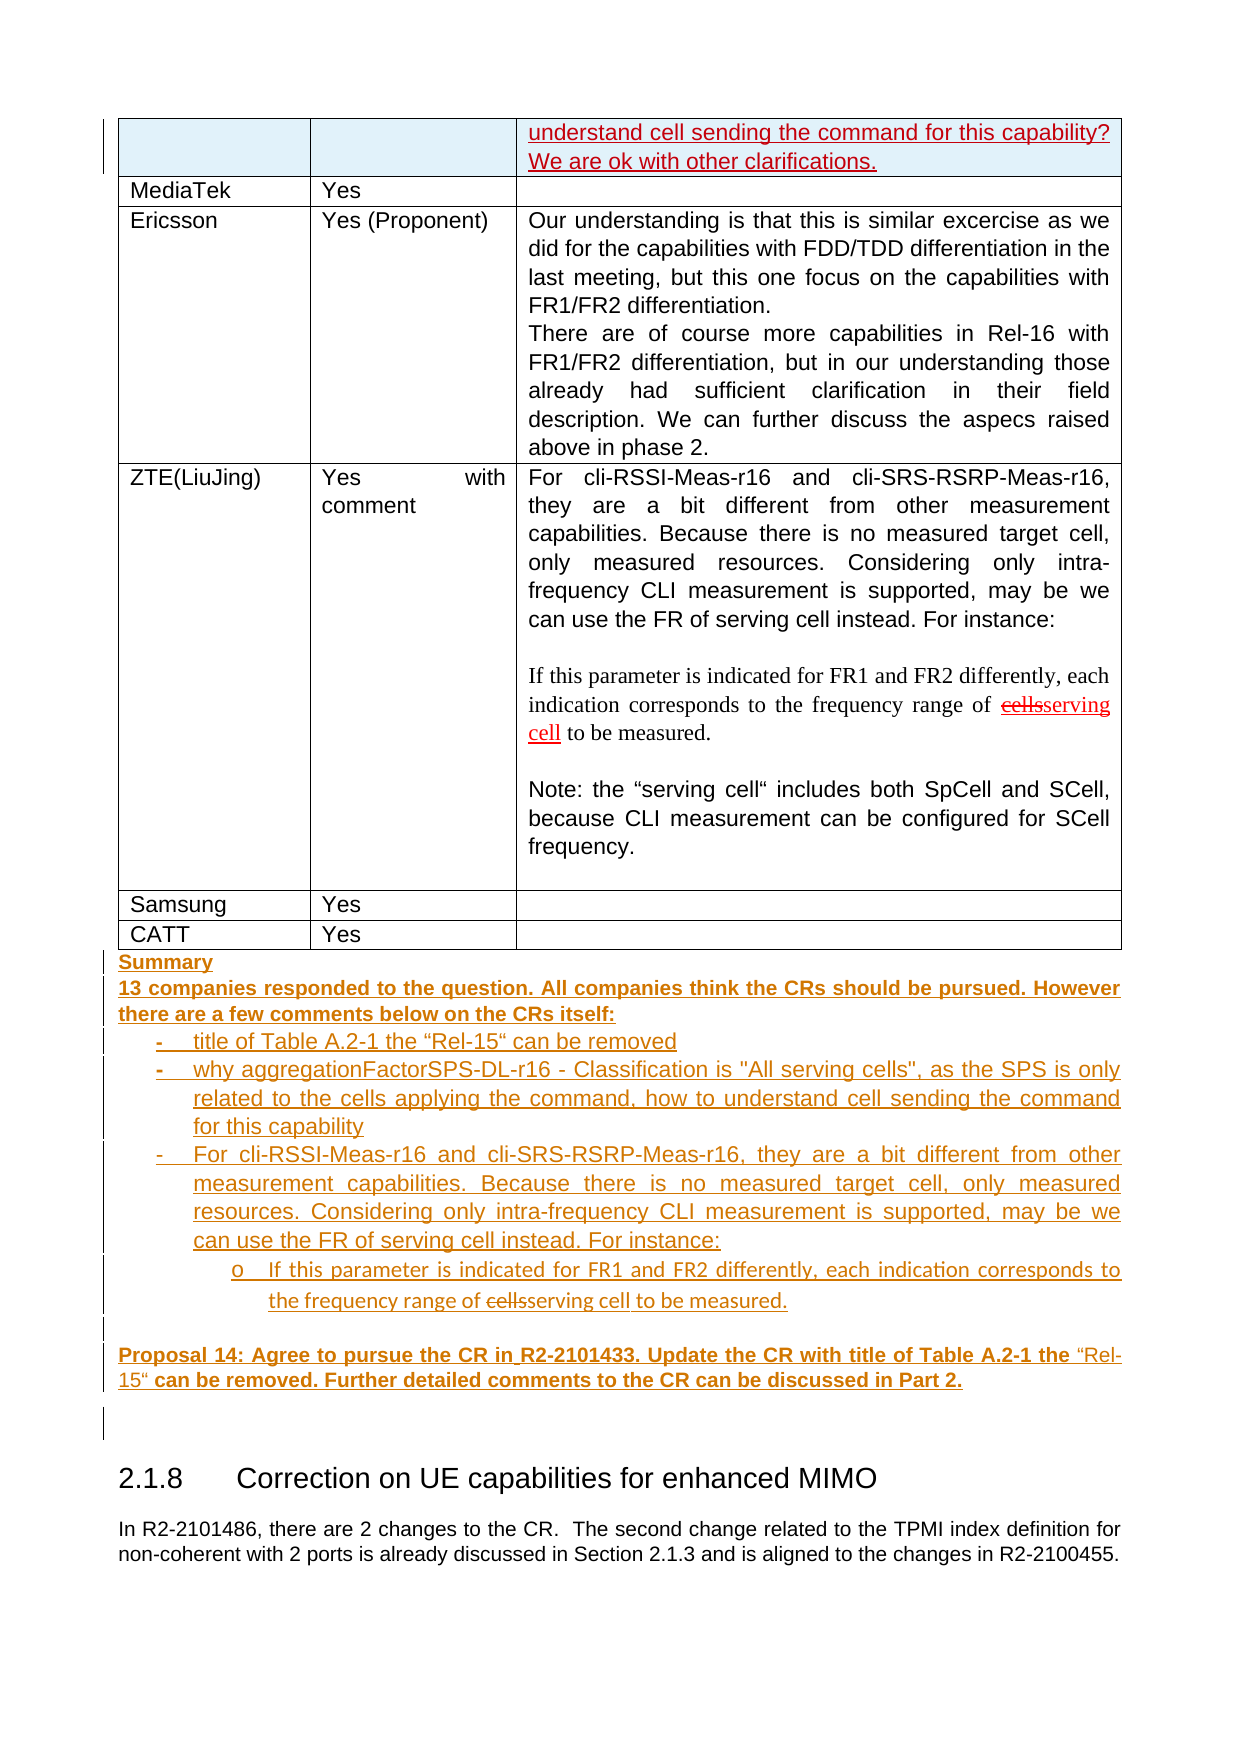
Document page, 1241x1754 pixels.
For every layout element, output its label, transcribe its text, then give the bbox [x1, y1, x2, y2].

table_cell Yes (Proponent) [311, 207, 516, 462]
table_cell MediaTek [119, 177, 310, 206]
table_cell For cli-RSSI-Meas-r16 and cli-SRS-RSRP-Meas-r16, they are a bit different from other measurement capabilities. Because there is no measured target cell, only measured resources. Considering only intra-frequency CLI measurement is supported, may be we can use the FR of serving cell instead. For instance: If this parameter is indicated for FR1 and FR2 differently, each indication corresponds to the frequency range of cellsserving cell to be measured. Note: the “serving cell“ includes both SpCell and SCell, because CLI measurement can be configured for SCell frequency. [517, 464, 1121, 890]
table_cell Our understanding is that this is similar excercise as we did for the capabilities with FDD/TDD differentiation in the last meeting, but this one focus on the capabilities with FR1/FR2 differentiation. There are of course more capabilities in Rel-16 with FR1/FR2 differentiation, but in our understanding those already had sufficient clarification in their field description. We can further discuss the aspecs raised above in phase 2. [517, 207, 1121, 462]
table_cell Yes [311, 177, 516, 206]
table_cell [517, 891, 1121, 919]
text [118, 1516, 1122, 1566]
table_cell [517, 921, 1121, 949]
table_cell Yes [311, 921, 516, 949]
table_cell Ericsson [119, 207, 310, 462]
table_cell Samsung [119, 891, 310, 919]
subtitle 2.1.8 Correction on UE capabilities for enhanced MIMO [118, 1462, 1122, 1495]
table_cell [517, 177, 1121, 206]
table_cell Yes with comment [311, 464, 516, 890]
table_cell ZTE(LiuJing) [119, 464, 310, 890]
table_cell CATT [119, 921, 310, 949]
table_cell Yes [311, 891, 516, 919]
